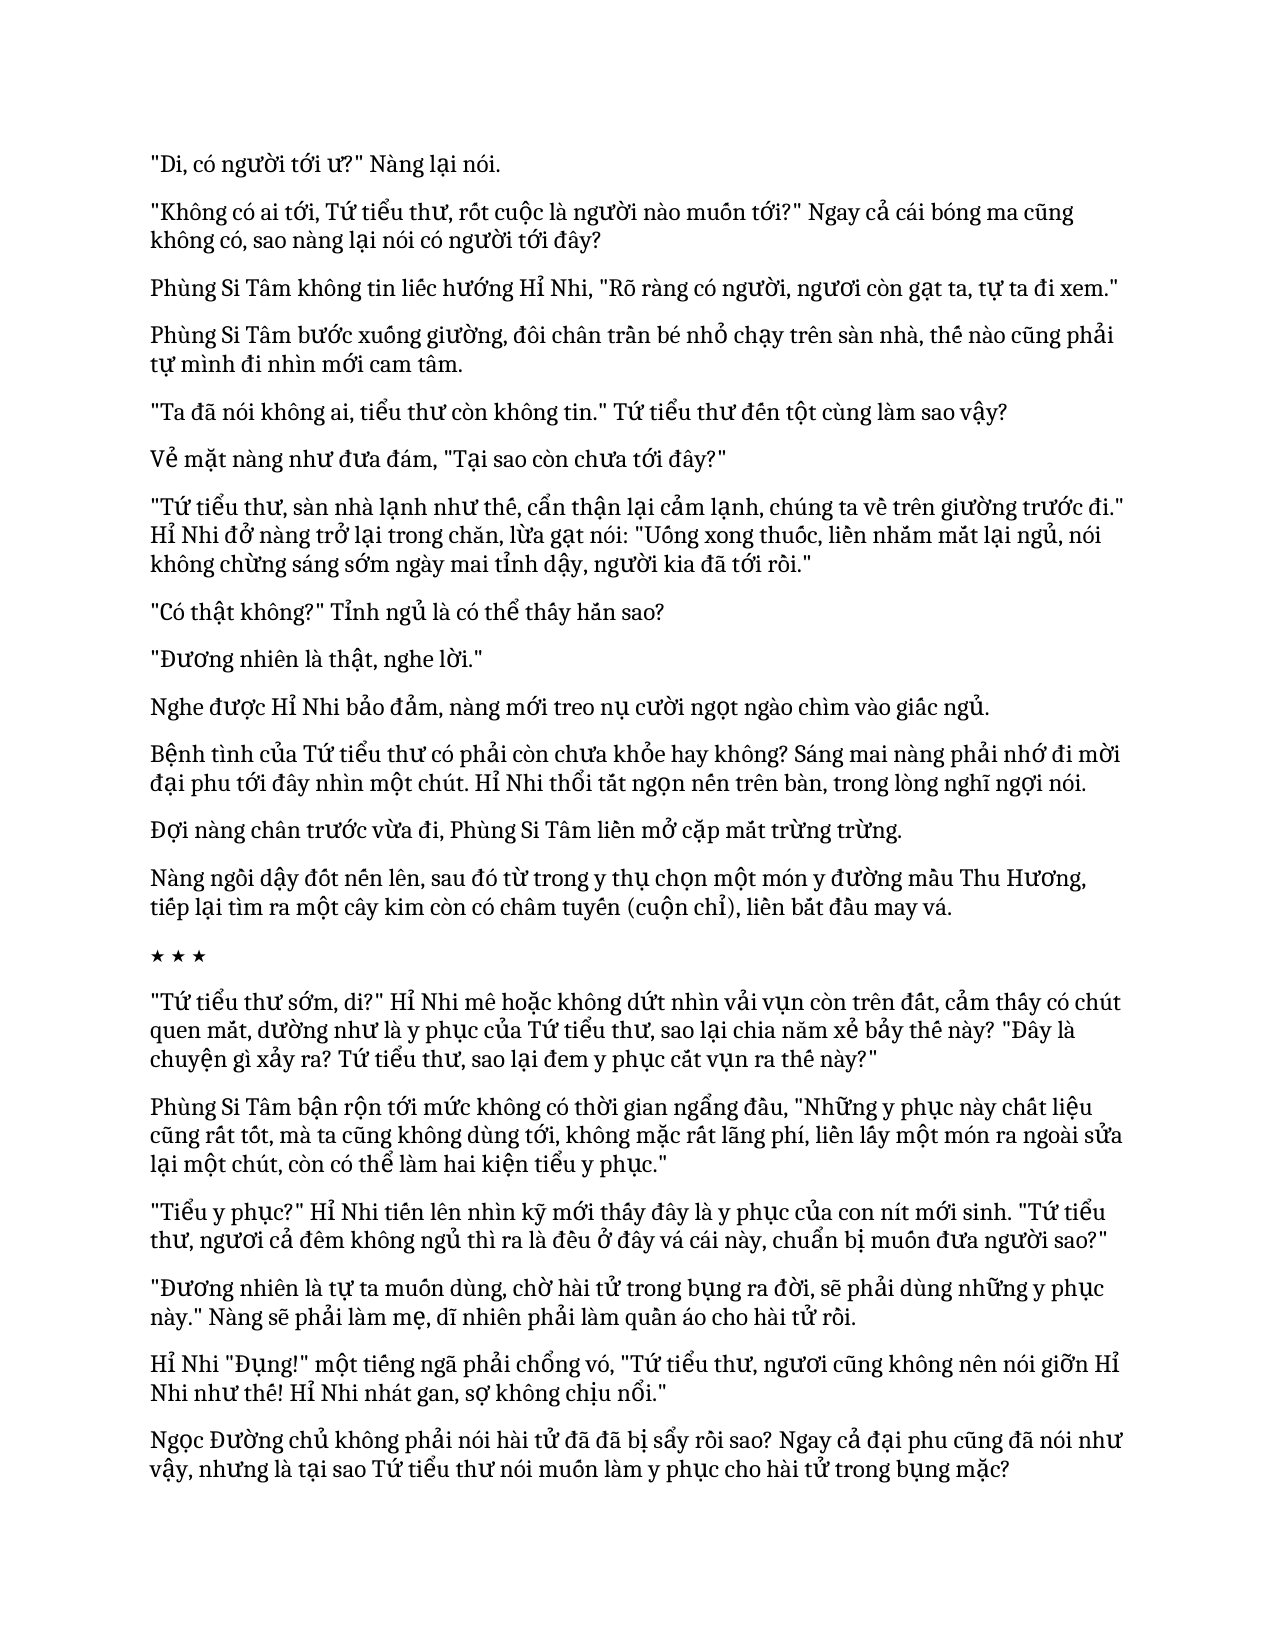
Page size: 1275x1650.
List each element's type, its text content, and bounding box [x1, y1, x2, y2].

text Vẻ mặt nàng như đưa đám, "Tại sao còn chưa tới đây?" [150, 445, 1125, 474]
text Nàng ngồi dậy đốt nến lên, sau đó từ trong y thụ chọn một món y đường mầu Thu Hương, tiếp lại tìm ra một cây kim còn có châm tuyến (cuộn chỉ), liền bắt đầu may vá. [150, 864, 1125, 921]
text Nghe được Hỉ Nhi bảo đảm, nàng mới treo nụ cười ngọt ngào chìm vào giấc ngủ. [150, 692, 1125, 721]
text "Có thật không?" Tỉnh ngủ là có thể thấy hắn sao? [150, 597, 1125, 626]
text "Đương nhiên là tự ta muốn dùng, chờ hài tử trong bụng ra đời, sẽ phải dùng những y phục này." Nàng sẽ phải làm mẹ, dĩ nhiên phải làm quần áo cho hài tử rồi. [150, 1274, 1125, 1331]
text Đợi nàng chân trước vừa đi, Phùng Si Tâm liền mở cặp mắt trừng trừng. [150, 816, 1125, 845]
text Phùng Si Tâm bận rộn tới mức không có thời gian ngẩng đầu, "Những y phục này chất liệu cũng rất tốt, mà ta cũng không dùng tới, không mặc rất lãng phí, liền lấy một món ra ngoài sửa lại một chút, còn có thể làm hai kiện tiểu y phục." [150, 1092, 1125, 1179]
text Bệnh tình của Tứ tiểu thư có phải còn chưa khỏe hay không? Sáng mai nàng phải nhớ đi mời đại phu tới đây nhìn một chút. Hỉ Nhi thổi tắt ngọn nến trên bàn, trong lòng nghĩ ngợi nói. [150, 740, 1125, 797]
text "Tứ tiểu thư, sàn nhà lạnh như thế, cẩn thận lại cảm lạnh, chúng ta về trên giường trước đi." Hỉ Nhi đở nàng trở lại trong chăn, lừa gạt nói: "Uống xong thuốc, liền nhắm mắt lại ngủ, nói không chừng sáng sớm ngày mai tỉnh dậy, người kia đã tới rồi." [150, 492, 1125, 579]
text "Tiểu y phục?" Hỉ Nhi tiến lên nhìn kỹ mới thấy đây là y phục của con nít mới sinh. "Tứ tiểu thư, ngươi cả đêm không ngủ thì ra là đều ở đây vá cái này, chuẩn bị muốn đưa người sao?" [150, 1197, 1125, 1255]
text "Đương nhiên là thật, nghe lời." [150, 645, 1125, 674]
text Hỉ Nhi "Đụng!" một tiếng ngã phải chổng vó, "Tứ tiểu thư, ngươi cũng không nên nói giỡn Hỉ Nhi như thế! Hỉ Nhi nhát gan, sợ không chịu nổi." [150, 1350, 1125, 1407]
text Ngọc Đường chủ không phải nói hài tử đã đã bị sẩy rồi sao? Ngay cả đại phu cũng đã nói như vậy, nhưng là tại sao Tứ tiểu thư nói muốn làm y phục cho hài tử trong bụng mặc? [150, 1426, 1125, 1484]
text Phùng Si Tâm không tin liếc hướng Hỉ Nhi, "Rõ ràng có người, ngươi còn gạt ta, tự ta đi xem." [150, 274, 1125, 302]
text "Di, có người tới ư?" Nàng lại nói. [150, 150, 1125, 179]
text "Ta đã nói không ai, tiểu thư còn không tin." Tứ tiểu thư đến tột cùng làm sao vậy? [150, 397, 1125, 426]
text "Không có ai tới, Tứ tiểu thư, rốt cuộc là người nào muốn tới?" Ngay cả cái bóng ma cũng không có, sao nàng lại nói có người tới đây? [150, 197, 1125, 255]
text Phùng Si Tâm bước xuống giường, đôi chân trần bé nhỏ chạy trên sàn nhà, thế nào cũng phải tự mình đi nhìn mới cam tâm. [150, 321, 1125, 379]
text "Tứ tiểu thư sớm, di?" Hỉ Nhi mê hoặc không dứt nhìn vải vụn còn trên đất, cảm thấy có chút quen mắt, dường như là y phục của Tứ tiểu thư, sao lại chia năm xẻ bảy thế này? "Đây là chuyện gì xảy ra? Tứ tiểu thư, sao lại đem y phục cắt vụn ra thế này?" [150, 987, 1125, 1074]
text ★ ★ ★ [150, 940, 1125, 969]
